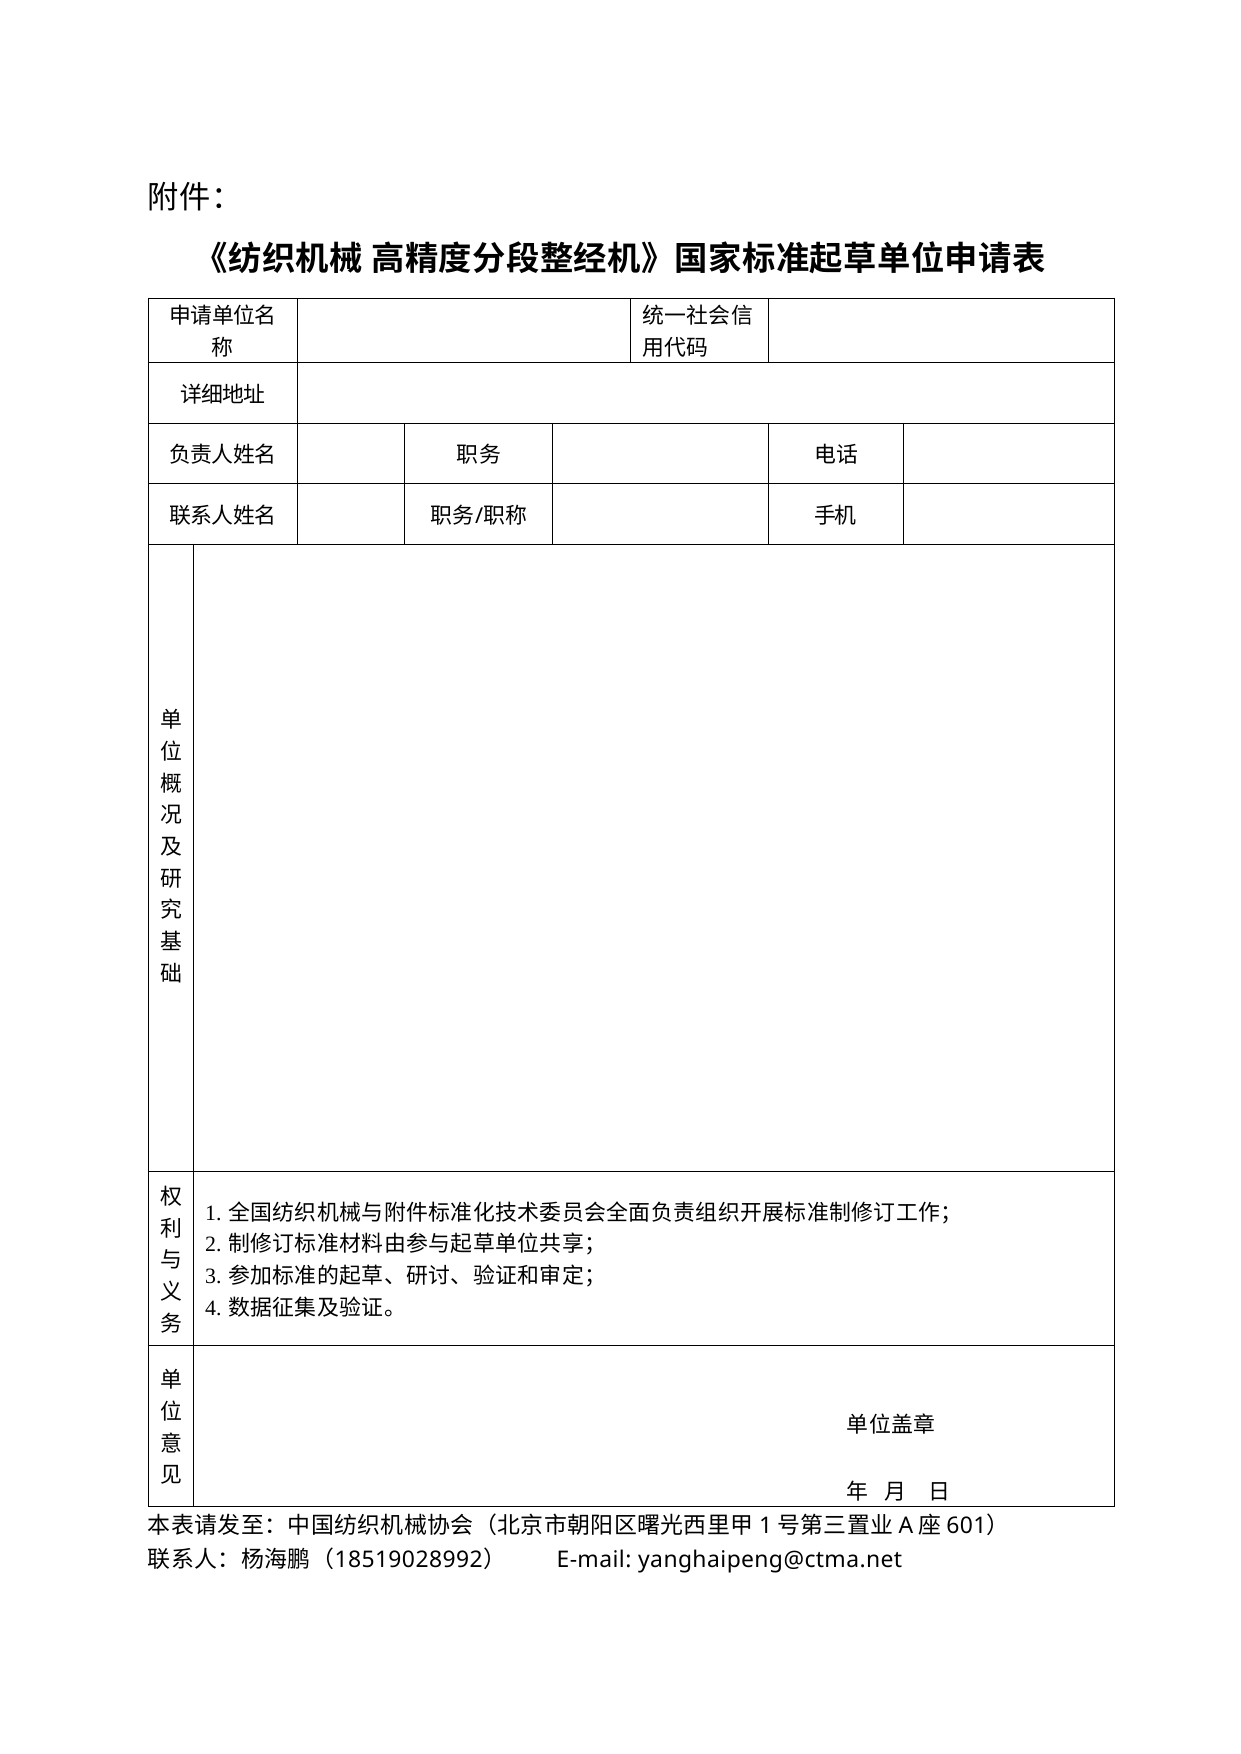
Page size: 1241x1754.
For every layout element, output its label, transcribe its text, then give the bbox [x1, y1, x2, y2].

table_cell 全国纺织机械与附件标准化技术委员会全面负责组织开展标准制修订工作； 制修订标准材料由参与起草单位共享； 参加标准的起草、研讨、验证和审定； 数据征集及验证。 [194, 1172, 1114, 1344]
table_cell [194, 545, 1114, 1171]
table_cell 负责人姓名 [149, 424, 297, 483]
table_cell [298, 484, 404, 543]
table_cell [553, 424, 768, 483]
text 本表请发至：中国纺织机械协会（北京市朝阳区曙光西里甲1号第三置业A座601） [148, 1507, 1092, 1540]
table_cell 职务 [405, 424, 552, 483]
table_header 申请单位名称 [149, 299, 297, 362]
text 《纺织机械 高精度分段整经机》国家标准起草单位申请表 [148, 227, 1092, 281]
table_header 统一社会信用代码 [631, 299, 768, 362]
table_cell 单位盖章 年 月 日 [194, 1346, 1114, 1506]
table_cell 手机 [769, 484, 903, 543]
table_cell 联系人姓名 [149, 484, 297, 543]
table_cell 电话 [769, 424, 903, 483]
table_cell [904, 424, 1114, 483]
table_cell 单位意见 [149, 1346, 193, 1506]
table_cell 职务/职称 [405, 484, 552, 543]
table_header [769, 299, 1114, 362]
table_cell 权利与义务 [149, 1172, 193, 1344]
text 联系人：杨海鹏（18519028992） E-mail: yanghaipeng@ctma.net [148, 1540, 1092, 1574]
table_cell [553, 484, 768, 543]
table_cell 详细地址 [149, 363, 297, 422]
text 附件： [148, 162, 1092, 227]
table_cell 单位概况及研究基础 [149, 545, 193, 1171]
table_header [298, 299, 630, 362]
table_cell [298, 424, 404, 483]
table_cell [904, 484, 1114, 543]
table_cell [298, 363, 1114, 422]
